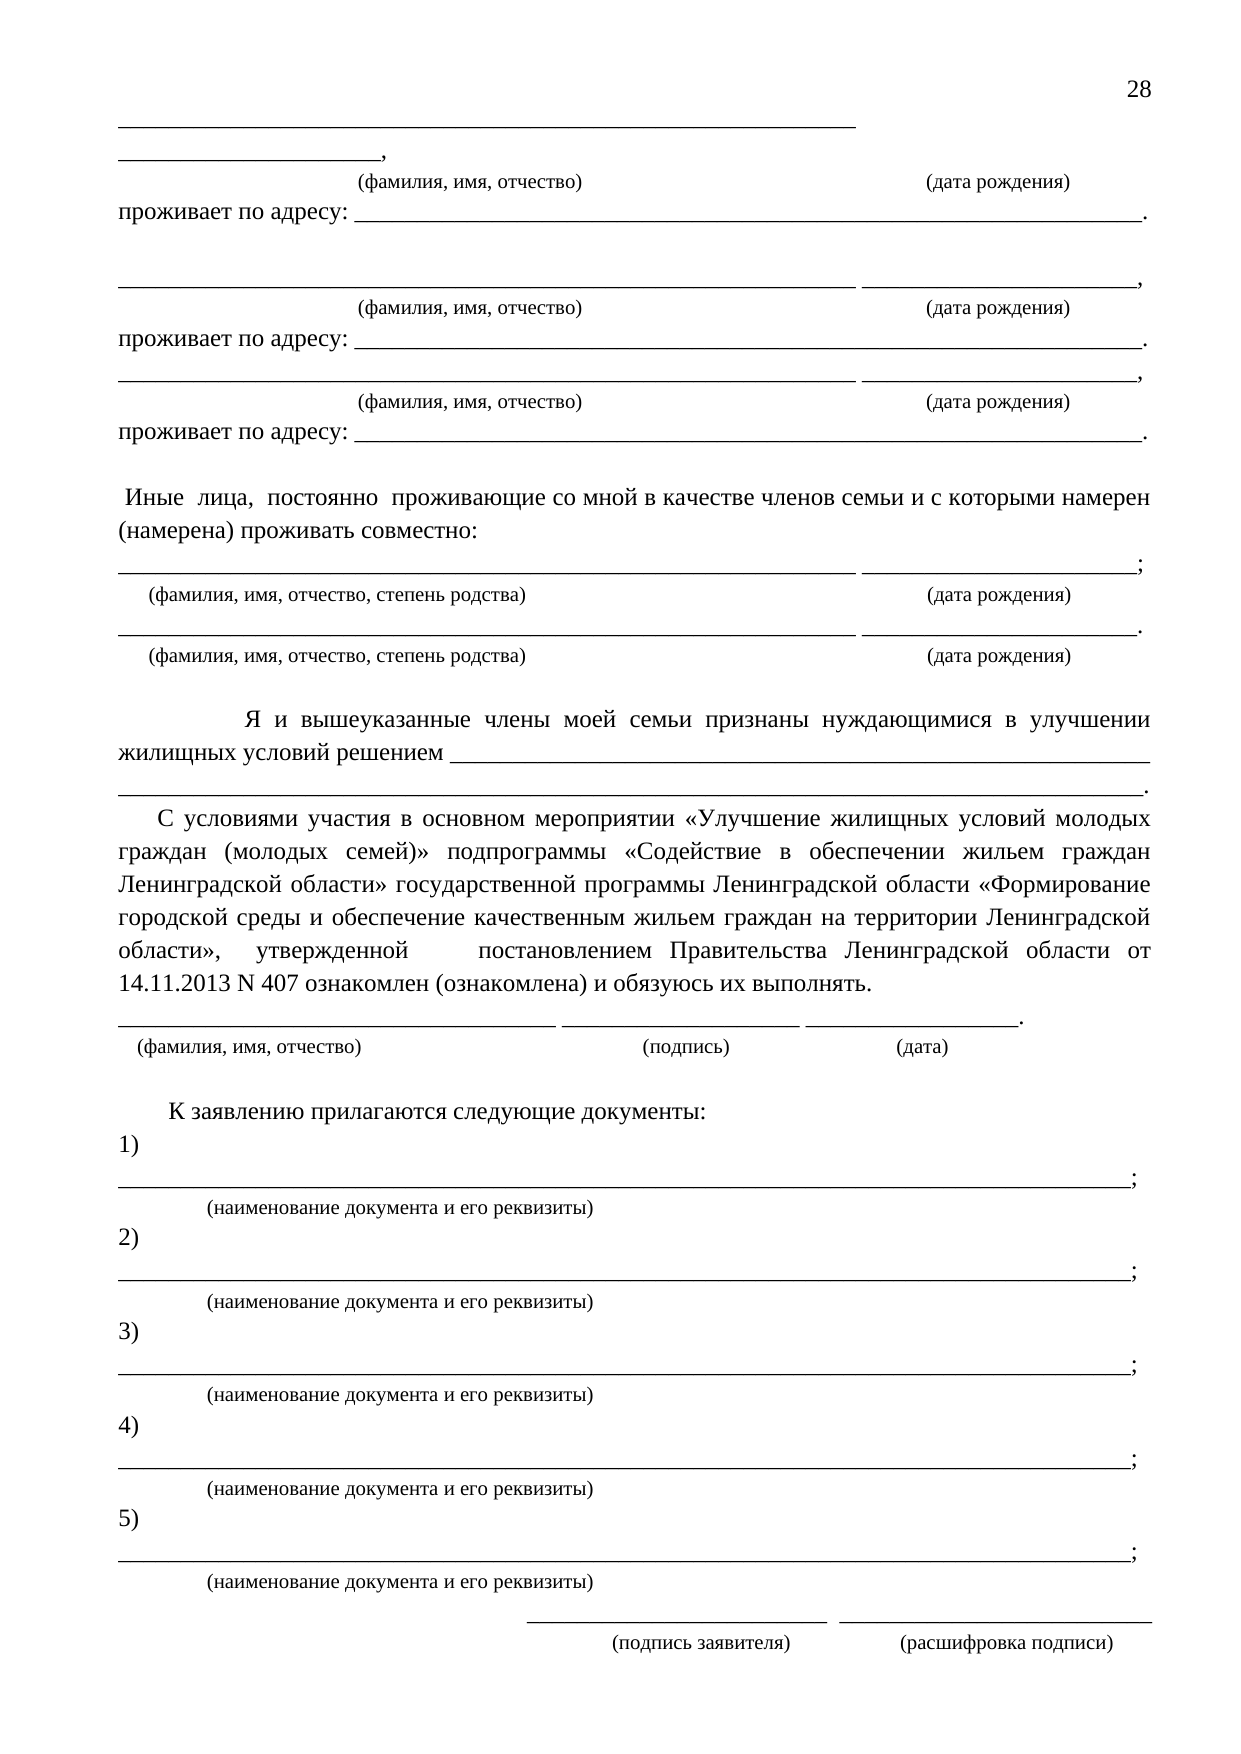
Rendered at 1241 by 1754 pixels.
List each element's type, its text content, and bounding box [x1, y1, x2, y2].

text ________________________ _________________________ [118, 1597, 1152, 1626]
text 2) _________________________________________________________________________________; [118, 1222, 1152, 1284]
text ___________________________________________________________ ______________________, [118, 356, 1152, 384]
text (наименование документа и его реквизиты) [118, 1195, 1152, 1219]
text ___________________________________ ___________________ _________________. [118, 1001, 1152, 1030]
text 4) _________________________________________________________________________________; [118, 1410, 1152, 1472]
text (фамилия, имя, отчество) (дата рождения) [118, 295, 1152, 319]
text (наименование документа и его реквизиты) [118, 1476, 1152, 1500]
text (фамилия, имя, отчество) (подпись) (дата) [118, 1034, 1152, 1058]
text ___________________________________________________________ ______________________, [118, 262, 1152, 291]
text Иные лица, постоянно проживающие со мной в качестве членов семьи и с которыми намерен (намерена) проживать совместно: [118, 482, 1152, 544]
text 3) _________________________________________________________________________________; [118, 1316, 1152, 1378]
text проживает по адресу: _______________________________________________________________. [118, 196, 1152, 225]
text проживает по адресу: _______________________________________________________________. [118, 323, 1152, 352]
text (фамилия, имя, отчество, степень родства) (дата рождения) [118, 582, 1152, 606]
text К заявлению прилагаются следующие документы: [118, 1096, 1152, 1124]
text ___________________________________________________________ _____________________, [118, 102, 1152, 164]
text (фамилия, имя, отчество) (дата рождения) [118, 389, 1152, 413]
text С условиями участия в основном мероприятии «Улучшение жилищных условий молодых граждан (молодых семей)» подпрограммы «Содействие в обеспечении жильем граждан Ленинградской области» государственной программы Ленинградской области «Формирование городской среды и обеспечение качественным жильем граждан на территории Ленинградской области», утвержденной постановлением Правительства Ленинградской области от 14.11.2013 N 407 ознакомлен (ознакомлена) и обязуюсь их выполнять. [118, 803, 1152, 997]
text 5) _________________________________________________________________________________; [118, 1503, 1152, 1565]
text (фамилия, имя, отчество, степень родства) (дата рождения) [118, 643, 1152, 667]
text Я и вышеуказанные члены моей семьи признаны нуждающимися в улучшении жилищных условий решением ________________________________________________________ [118, 704, 1152, 766]
text ___________________________________________________________ ______________________; [118, 548, 1152, 577]
text (наименование документа и его реквизиты) [118, 1288, 1152, 1313]
text ___________________________________________________________ ______________________. [118, 610, 1152, 639]
text (подпись заявителя) (расшифровка подписи) [118, 1630, 1152, 1654]
text (наименование документа и его реквизиты) [118, 1569, 1152, 1593]
text __________________________________________________________________________________. [118, 770, 1152, 799]
text 1) _________________________________________________________________________________; [118, 1129, 1152, 1191]
text проживает по адресу: _______________________________________________________________. [118, 416, 1152, 445]
text (наименование документа и его реквизиты) [118, 1382, 1152, 1406]
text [118, 168, 1152, 193]
